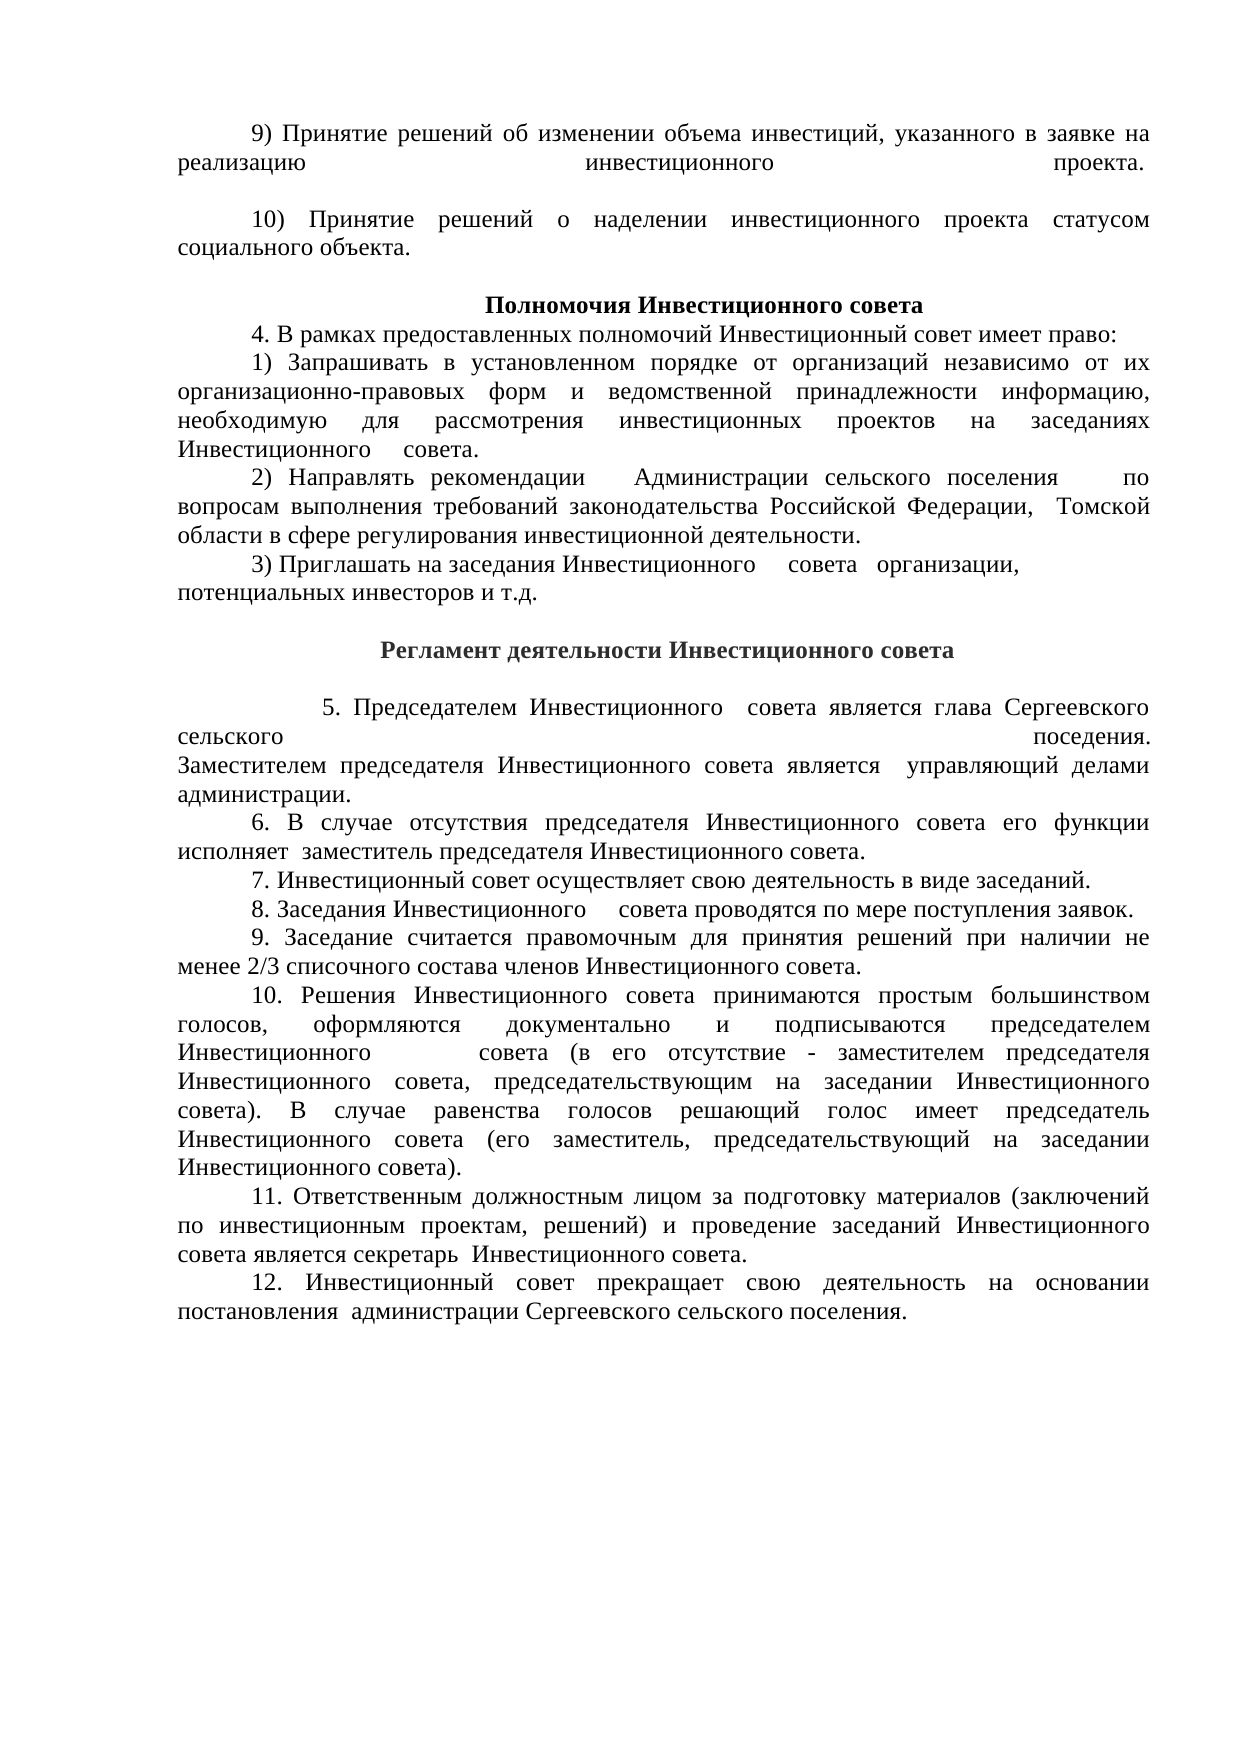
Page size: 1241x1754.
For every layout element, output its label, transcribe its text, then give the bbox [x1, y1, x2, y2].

text 3) Приглашать на заседания Инвестиционного совета организации, потенциальных инвесторов и т.д. [177, 549, 1152, 606]
text 8. Заседания Инвестиционного совета проводятся по мере поступления заявок. [177, 894, 1152, 922]
text 10) Принятие решений о наделении инвестиционного проекта статусом социального объекта. [177, 204, 1152, 261]
text 4. В рамках предоставленных полномочий Инвестиционный совет имеет право: [177, 319, 1152, 347]
text 11. Ответственным должностным лицом за подготовку материалов (заключений по инвестиционным проектам, решений) и проведение заседаний Инвестиционного совета является секретарь Инвестиционного совета. [177, 1181, 1152, 1267]
text 2) Направлять рекомендации Администрации сельского поселения по вопросам выполнения требований законодательства Российской Федерации, Томской области в сфере регулирования инвестиционной деятельности. [177, 462, 1152, 549]
text 5. Председателем Инвестиционного совета является глава Сергеевского сельского поседения. Заместителем председателя Инвестиционного совета является управляющий делами администрации. [177, 664, 1152, 807]
text 10. Решения Инвестиционного совета принимаются простым большинством голосов, оформляются документально и подписываются председателем Инвестиционного совета (в его отсутствие - заместителем председателя Инвестиционного совета, председательствующим на заседании Инвестиционного совета). В случае равенства голосов решающий голос имеет председатель Инвестиционного совета (его заместитель, председательствующий на заседании Инвестиционного совета). [177, 980, 1152, 1181]
text 9) Принятие решений об изменении объема инвестиций, указанного в заявке на реализацию инвестиционного проекта. [177, 118, 1152, 204]
text 7. Инвестиционный совет осуществляет свою деятельность в виде заседаний. [177, 865, 1152, 894]
text Регламент деятельности Инвестиционного совета [177, 606, 1152, 664]
text 12. Инвестиционный совет прекращает свою деятельность на основании постановления администрации Сергеевского сельского поселения. [177, 1267, 1152, 1325]
text 1) Запрашивать в установленном порядке от организаций независимо от их организационно-правовых форм и ведомственной принадлежности информацию, необходимую для рассмотрения инвестиционных проектов на заседаниях Инвестиционного совета. [177, 347, 1152, 462]
text 9. Заседание считается правомочным для принятия решений при наличии не менее 2/3 списочного состава членов Инвестиционного совета. [177, 922, 1152, 980]
text 6. В случае отсутствия председателя Инвестиционного совета его функции исполняет заместитель председателя Инвестиционного совета. [177, 807, 1152, 865]
text Полномочия Инвестиционного совета [177, 290, 1152, 319]
